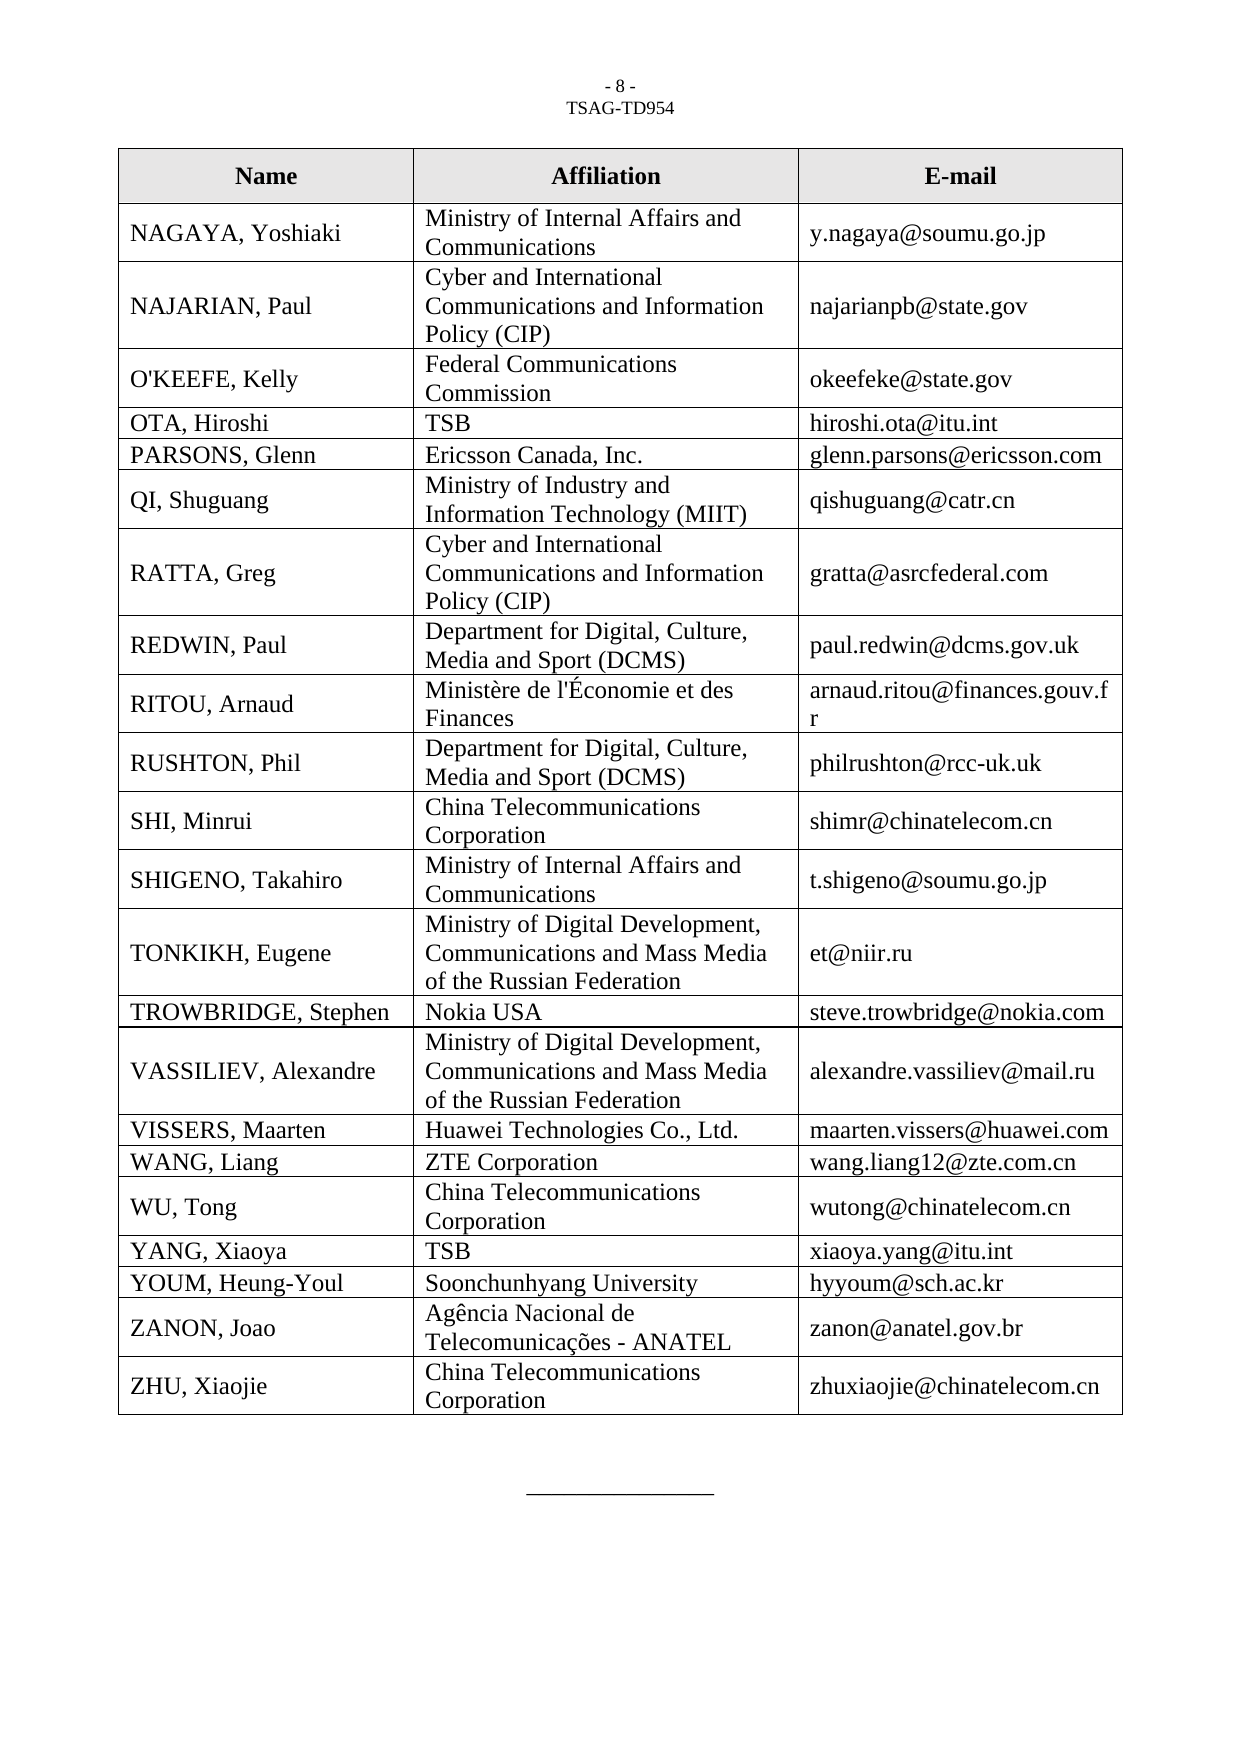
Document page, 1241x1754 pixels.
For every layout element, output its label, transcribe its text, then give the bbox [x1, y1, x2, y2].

table_cell arnaud.ritou@finances.gouv.fr [799, 675, 1122, 732]
table_cell et@niir.ru [799, 909, 1122, 995]
table_cell China Telecommunications Corporation [414, 1357, 798, 1414]
table_cell RUSHTON, Phil [119, 733, 413, 791]
table_cell REDWIN, Paul [119, 616, 413, 674]
table_cell Huawei Technologies Co., Ltd. [414, 1115, 798, 1145]
table_header Name [119, 149, 413, 202]
table_cell wutong@chinatelecom.cn [799, 1177, 1122, 1235]
table_cell China Telecommunications Corporation [414, 1177, 798, 1235]
table_header E-mail [799, 149, 1122, 202]
table_cell O'KEEFE, Kelly [119, 349, 413, 407]
table_header Affiliation [414, 149, 798, 202]
table_cell ZTE Corporation [414, 1146, 798, 1176]
table_cell Ericsson Canada, Inc. [414, 439, 798, 469]
table_cell wang.liang12@zte.com.cn [799, 1146, 1122, 1176]
table_cell TONKIKH, Eugene [119, 909, 413, 995]
table_cell Department for Digital, Culture, Media and Sport (DCMS) [414, 733, 798, 791]
table_cell Cyber and International Communications and Information Policy (CIP) [414, 529, 798, 615]
table_cell Ministry of Digital Development, Communications and Mass Media of the Russian Federation [414, 1028, 798, 1114]
table_cell NAJARIAN, Paul [119, 262, 413, 348]
table_cell t.shigeno@soumu.go.jp [799, 850, 1122, 908]
table_cell philrushton@rcc-uk.uk [799, 733, 1122, 791]
table_cell TROWBRIDGE, Stephen [119, 996, 413, 1026]
table_cell SHIGENO, Takahiro [119, 850, 413, 908]
table_cell maarten.vissers@huawei.com [799, 1115, 1122, 1145]
table_cell RITOU, Arnaud [119, 675, 413, 732]
table_cell NAGAYA, Yoshiaki [119, 204, 413, 261]
table_cell Soonchunhyang University [414, 1267, 798, 1297]
table_cell Agência Nacional de Telecomunicações - ANATEL [414, 1298, 798, 1356]
table_cell PARSONS, Glenn [119, 439, 413, 469]
table_cell najarianpb@state.gov [799, 262, 1122, 348]
table_cell xiaoya.yang@itu.int [799, 1236, 1122, 1266]
table_cell VASSILIEV, Alexandre [119, 1028, 413, 1114]
table_cell Ministry of Digital Development, Communications and Mass Media of the Russian Federation [414, 909, 798, 995]
table_cell Federal Communications Commission [414, 349, 798, 407]
table_cell y.nagaya@soumu.go.jp [799, 204, 1122, 261]
table_cell glenn.parsons@ericsson.com [799, 439, 1122, 469]
table_cell WANG, Liang [119, 1146, 413, 1176]
table_cell zhuxiaojie@chinatelecom.cn [799, 1357, 1122, 1414]
table_cell alexandre.vassiliev@mail.ru [799, 1028, 1122, 1114]
table_cell zanon@anatel.gov.br [799, 1298, 1122, 1356]
table_cell VISSERS, Maarten [119, 1115, 413, 1145]
table_cell YOUM, Heung-Youl [119, 1267, 413, 1297]
table_cell qishuguang@catr.cn [799, 470, 1122, 528]
table_cell ZANON, Joao [119, 1298, 413, 1356]
table_cell Cyber and International Communications and Information Policy (CIP) [414, 262, 798, 348]
table_cell okeefeke@state.gov [799, 349, 1122, 407]
table_cell China Telecommunications Corporation [414, 792, 798, 849]
table_cell WU, Tong [119, 1177, 413, 1235]
table_cell QI, Shuguang [119, 470, 413, 528]
table_cell steve.trowbridge@nokia.com [799, 996, 1122, 1026]
table_cell Department for Digital, Culture, Media and Sport (DCMS) [414, 616, 798, 674]
table_cell Ministry of Industry and Information Technology (MIIT) [414, 470, 798, 528]
table_cell YANG, Xiaoya [119, 1236, 413, 1266]
table_cell paul.redwin@dcms.gov.uk [799, 616, 1122, 674]
table_cell TSB [414, 408, 798, 438]
table_cell hiroshi.ota@itu.int [799, 408, 1122, 438]
table_cell Nokia USA [414, 996, 798, 1026]
table_cell OTA, Hiroshi [119, 408, 413, 438]
table_cell SHI, Minrui [119, 792, 413, 849]
text _______________ [118, 1469, 1122, 1498]
table_cell gratta@asrcfederal.com [799, 529, 1122, 615]
table_cell Ministry of Internal Affairs and Communications [414, 850, 798, 908]
table_cell TSB [414, 1236, 798, 1266]
table_cell ZHU, Xiaojie [119, 1357, 413, 1414]
table_cell RATTA, Greg [119, 529, 413, 615]
table_cell Ministère de l'Économie et des Finances [414, 675, 798, 732]
table_cell hyyoum@sch.ac.kr [799, 1267, 1122, 1297]
table_cell Ministry of Internal Affairs and Communications [414, 204, 798, 261]
table_cell shimr@chinatelecom.cn [799, 792, 1122, 849]
